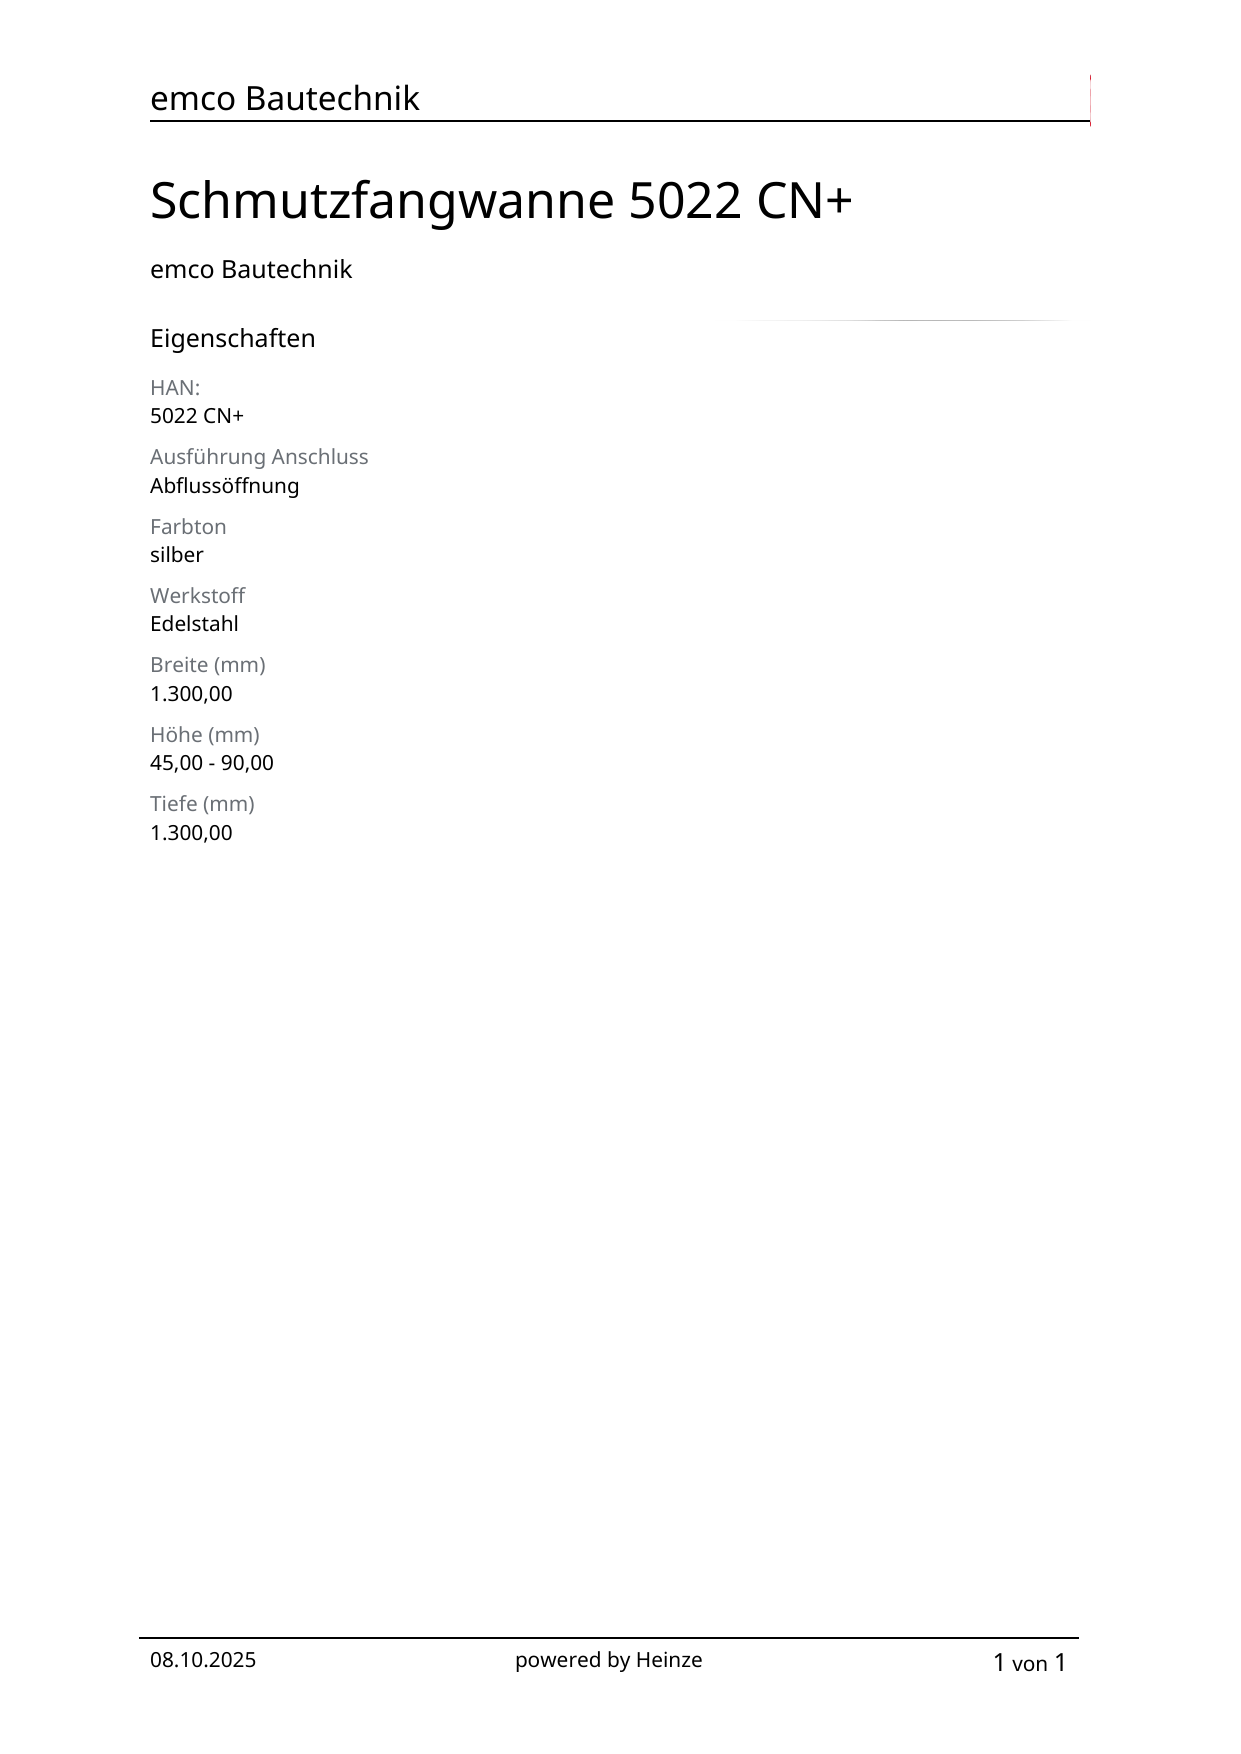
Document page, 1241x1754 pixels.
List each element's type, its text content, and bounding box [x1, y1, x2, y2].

text Schmutzfangwanne 5022 CN+ [150, 165, 1090, 233]
text silber [150, 540, 1090, 569]
text 5022 CN+ [150, 401, 1090, 430]
text Edelstahl [150, 609, 1090, 638]
text emco Bautechnik [150, 252, 1090, 286]
text 1.300,00 [150, 818, 1090, 846]
text 1.300,00 [150, 679, 1090, 707]
text Farbton [150, 512, 1090, 540]
text HAN: [150, 373, 1090, 401]
text Tiefe (mm) [150, 789, 1090, 818]
text Werkstoff [150, 581, 1090, 609]
text 45,00 - 90,00 [150, 748, 1090, 777]
text Abflussöffnung [150, 471, 1090, 499]
text Eigenschaften [150, 320, 1090, 354]
text Ausführung Anschluss [150, 442, 1090, 471]
text Breite (mm) [150, 651, 1090, 679]
text Höhe (mm) [150, 720, 1090, 748]
